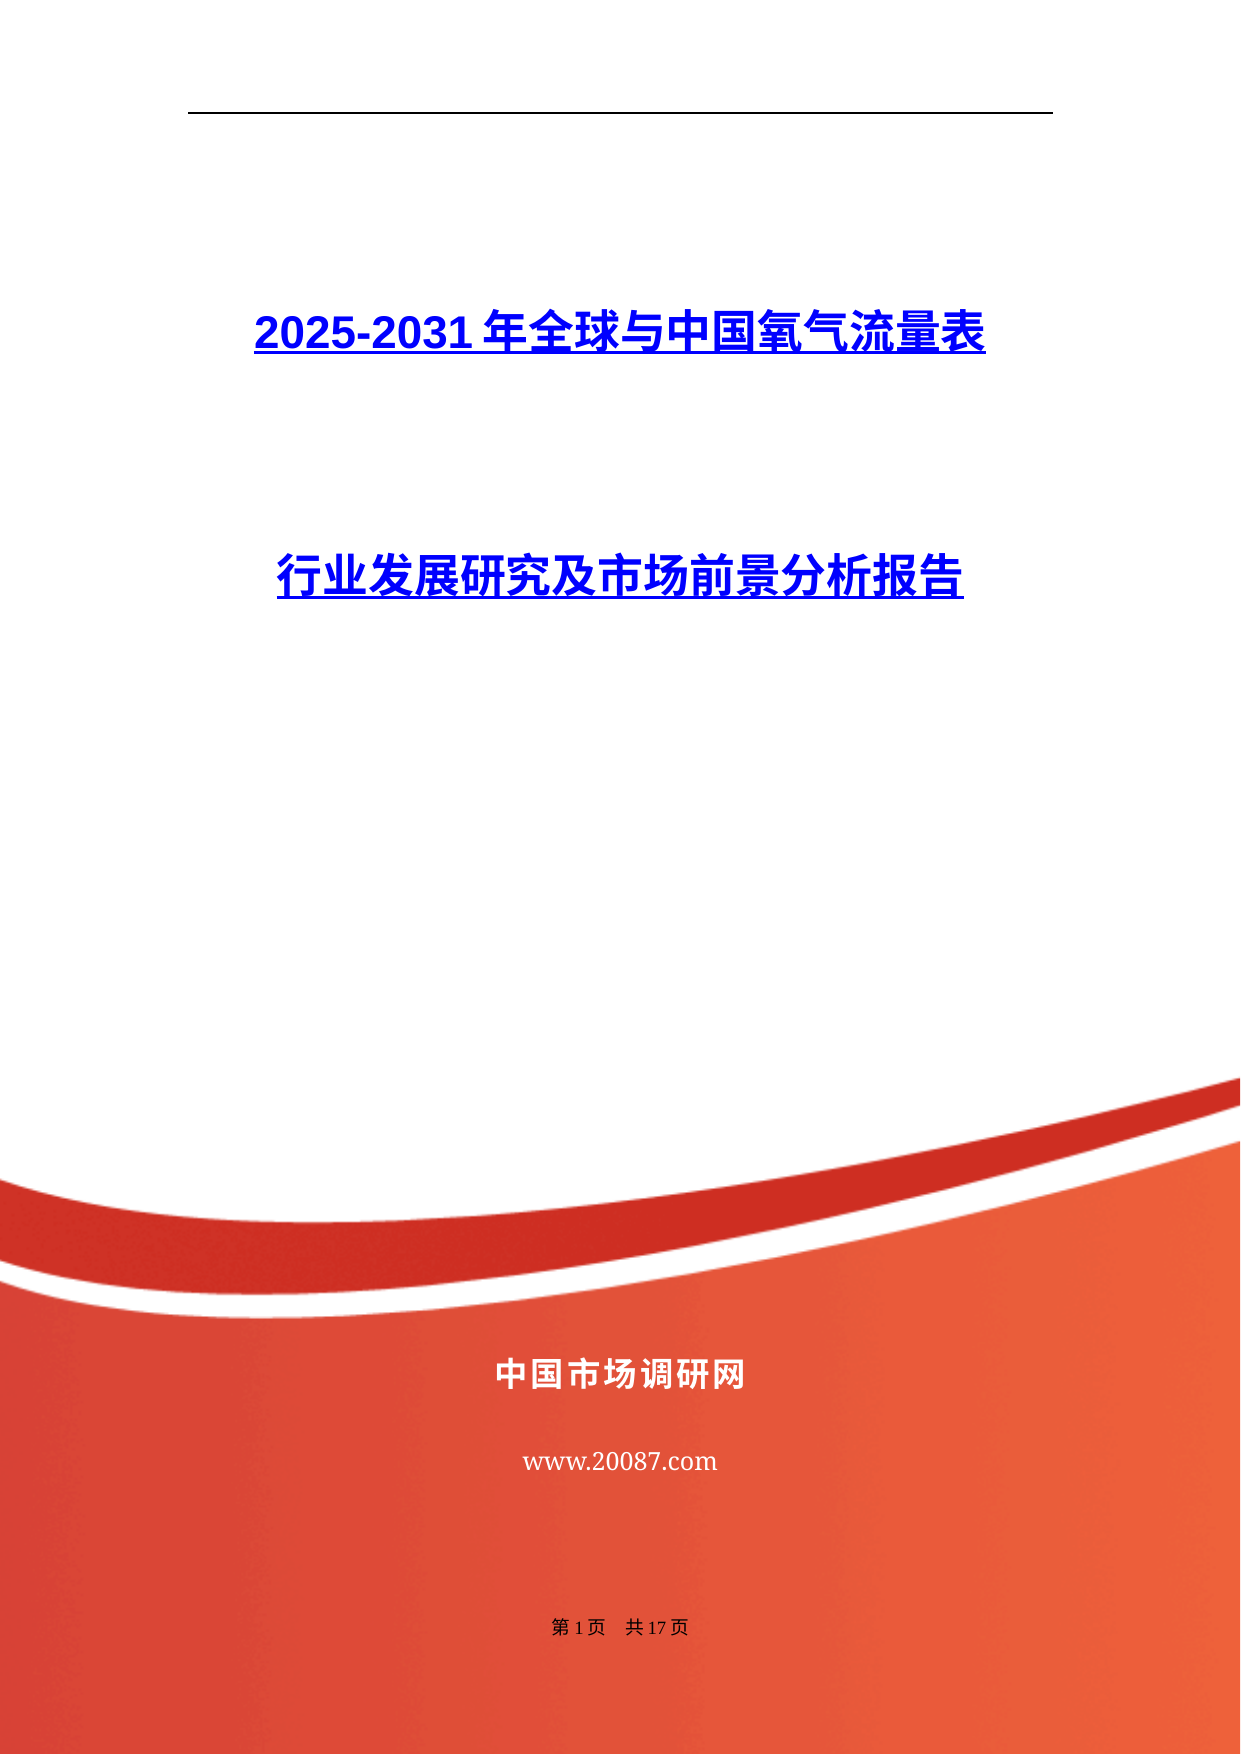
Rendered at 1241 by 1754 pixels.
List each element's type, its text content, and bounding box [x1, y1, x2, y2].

table_header 2025-2031年全球与中国氧气流量表行业发展研究及市场前景分析报告 [188, 207, 1053, 773]
subtitle 中国市场调研网 [187, 1339, 1053, 1404]
text www.20087.com [187, 1428, 1053, 1493]
picture [0, 1006, 1241, 1754]
